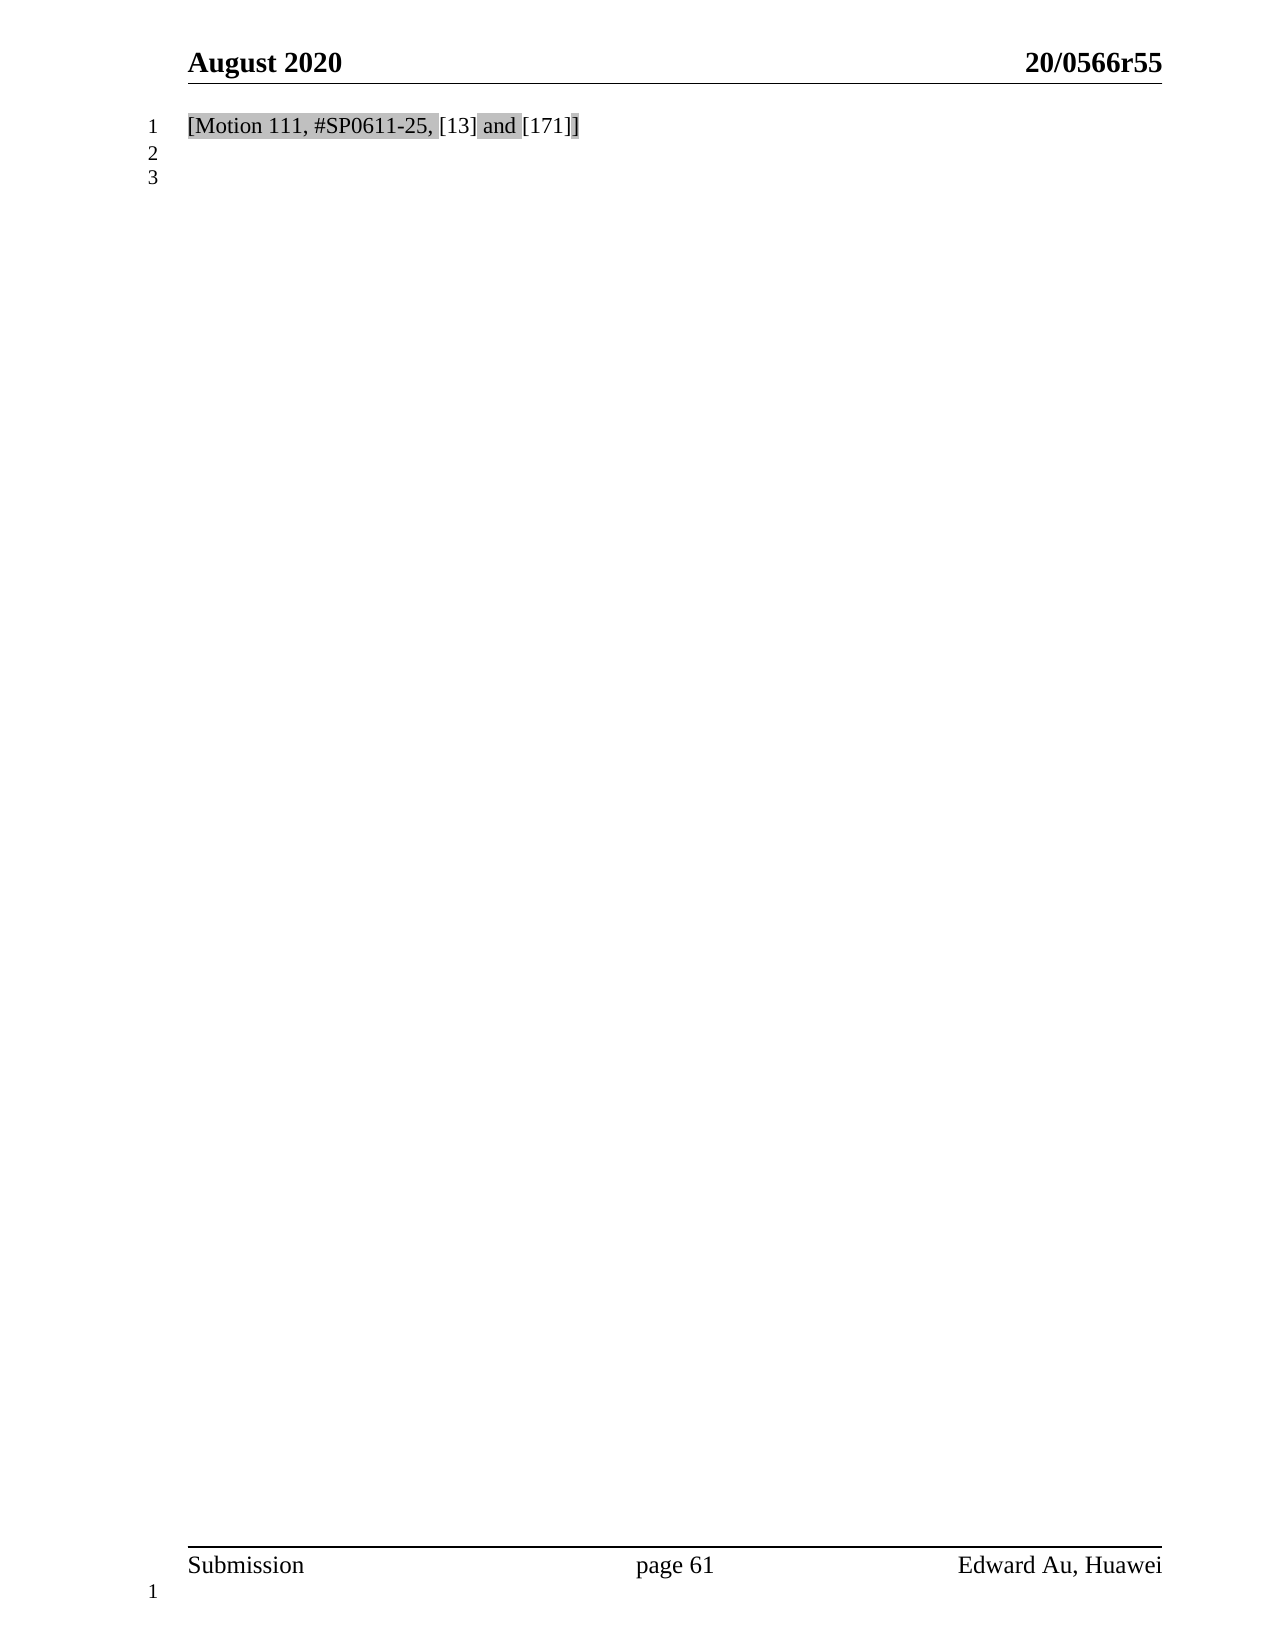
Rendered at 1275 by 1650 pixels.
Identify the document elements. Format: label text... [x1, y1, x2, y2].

text [Motion 111, #SP0611-25, and ] [187, 112, 1162, 139]
